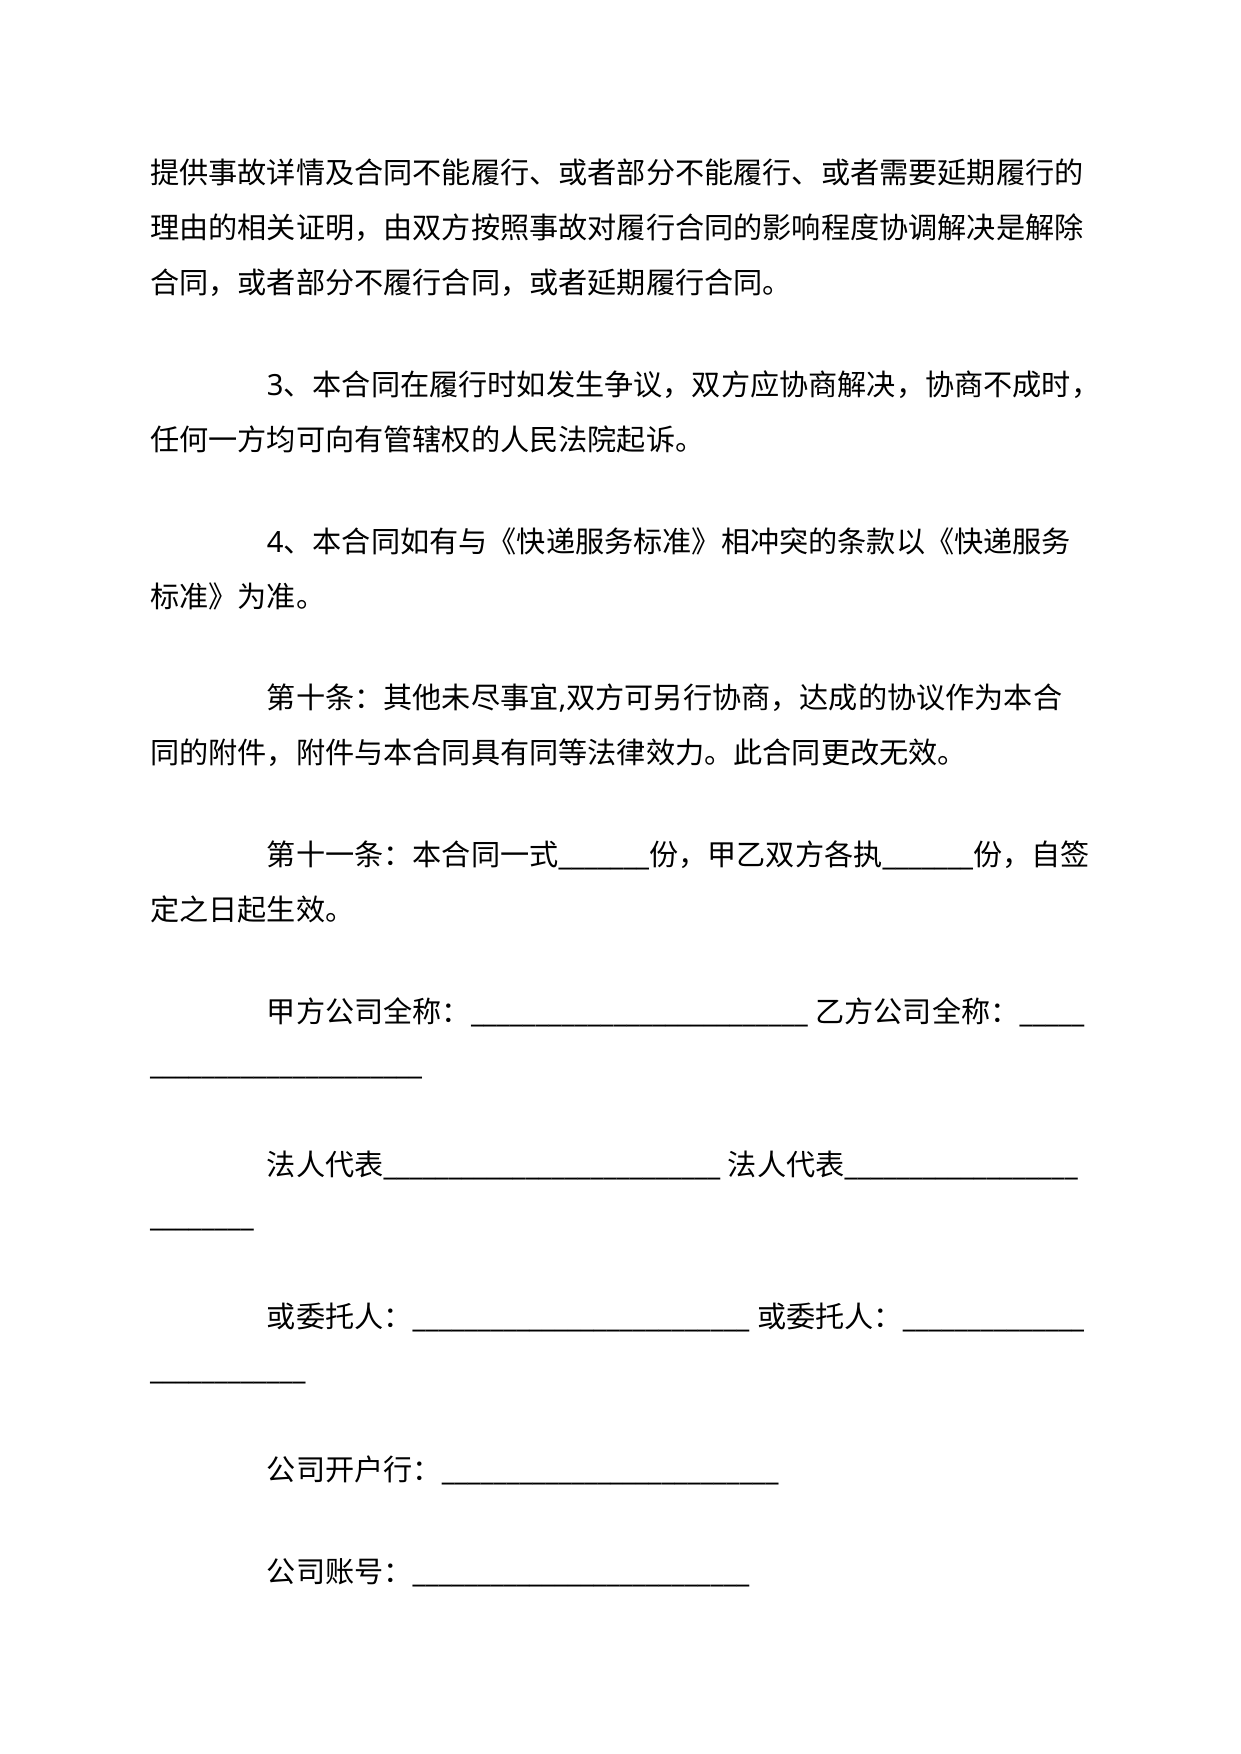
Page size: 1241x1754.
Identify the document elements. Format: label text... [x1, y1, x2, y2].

text 第十一条：本合同一式_______份，甲乙双方各执_______份，自签定之日起生效。 [150, 832, 1090, 929]
text 公司开户行：__________________________ [150, 1447, 1090, 1489]
text 甲方公司全称：__________________________ 乙方公司全称：__________________________ [150, 989, 1090, 1083]
text 或委托人：__________________________ 或委托人：__________________________ [150, 1294, 1090, 1388]
text 法人代表__________________________ 法人代表__________________________ [150, 1141, 1090, 1235]
text 第十条：其他未尽事宜,双方可另行协商，达成的协议作为本合同的附件，附件与本合同具有同等法律效力。此合同更改无效。 [150, 675, 1090, 772]
text 3、本合同在履行时如发生争议，双方应协商解决，协商不成时，任何一方均可向有管辖权的人民法院起诉。 [150, 362, 1090, 459]
text 4、本合同如有与《快递服务标准》相冲突的条款以《快递服务标准》为准。 [150, 518, 1090, 616]
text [150, 150, 1090, 302]
text 公司账号：__________________________ [150, 1549, 1090, 1591]
